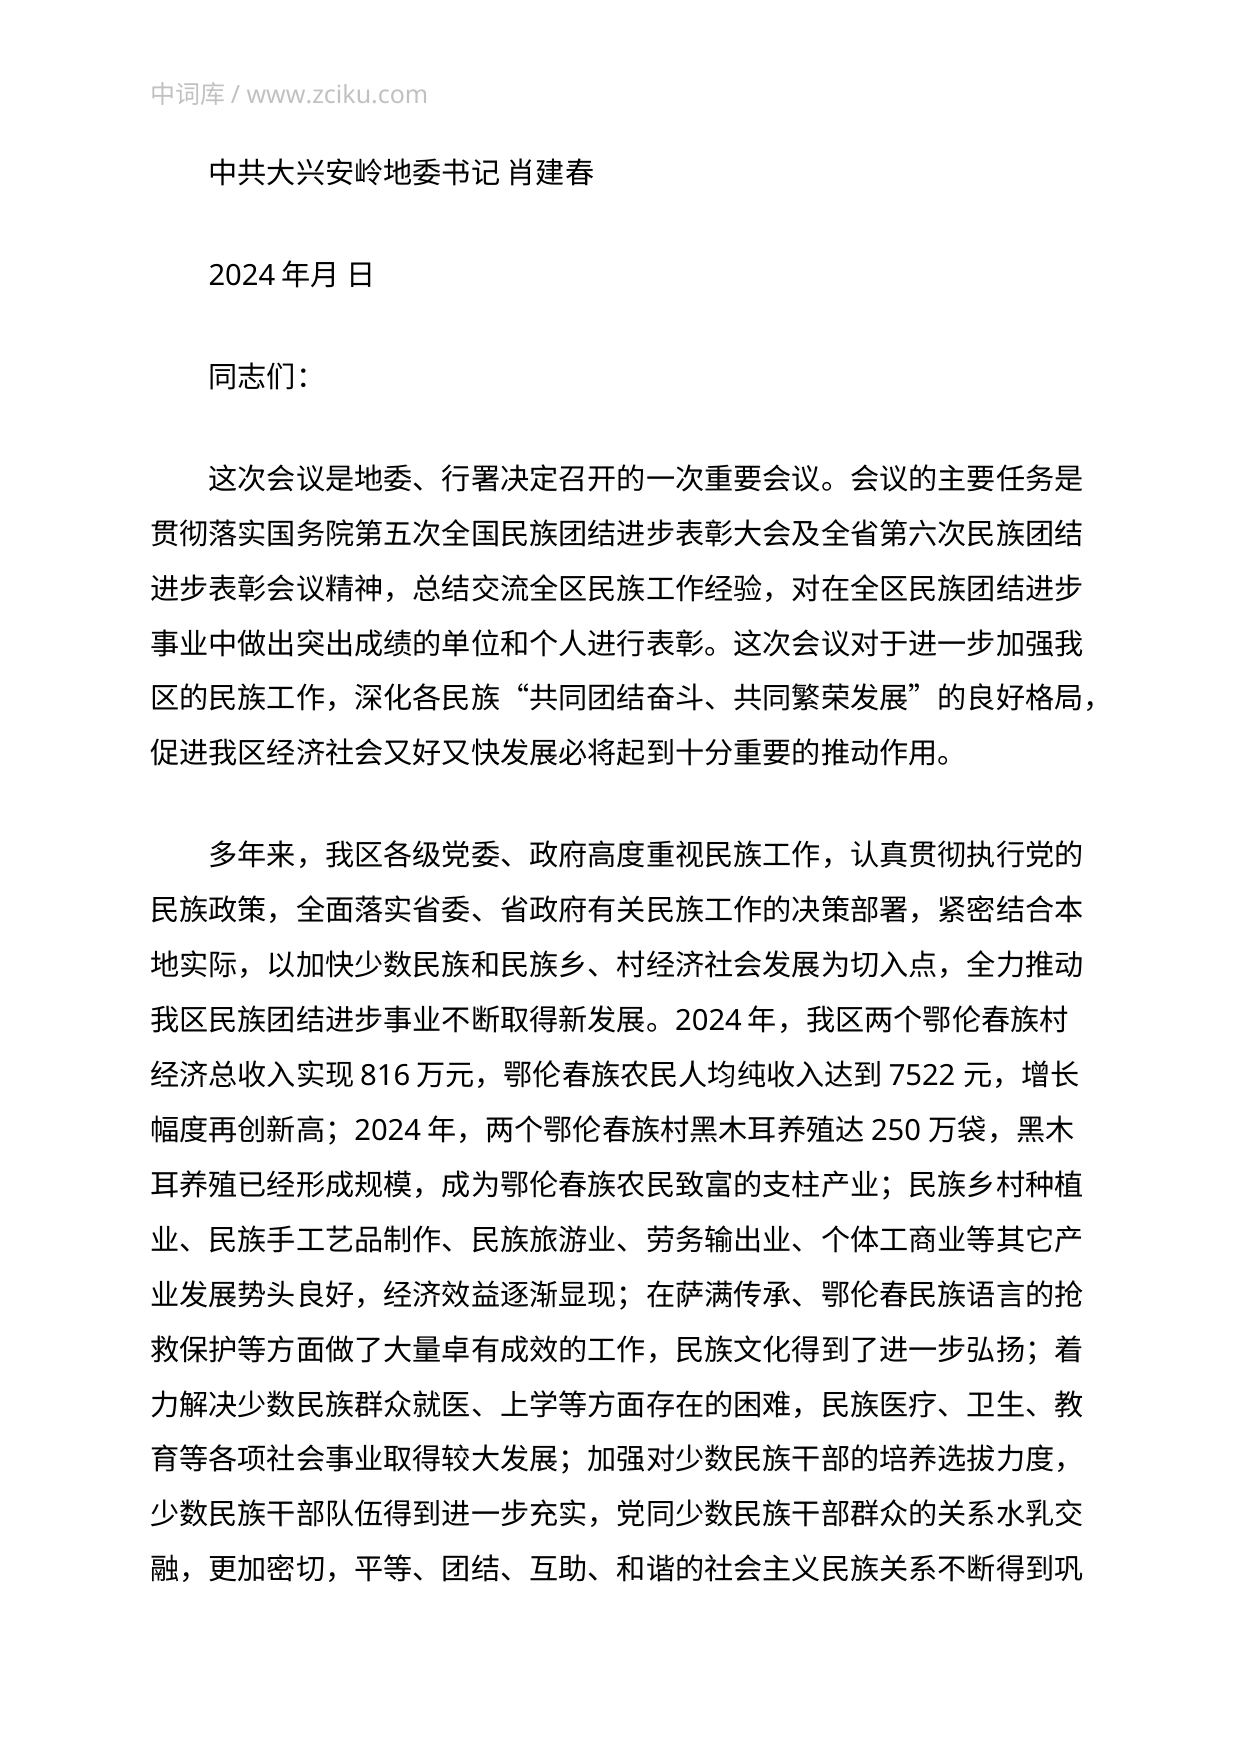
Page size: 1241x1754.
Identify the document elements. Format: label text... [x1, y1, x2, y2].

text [150, 832, 1090, 1588]
text 同志们： [150, 354, 1090, 396]
text 这次会议是地委、行署决定召开的一次重要会议。会议的主要任务是贯彻落实国务院第五次全国民族团结进步表彰大会及全省第六次民族团结进步表彰会议精神，总结交流全区民族工作经验，对在全区民族团结进步事业中做出突出成绩的单位和个人进行表彰。这次会议对于进一步加强我区的民族工作，深化各民族“共同团结奋斗、共同繁荣发展”的良好格局，促进我区经济社会又好又快发展必将起到十分重要的推动作用。 [150, 456, 1090, 772]
text 中共大兴安岭地委书记 肖建春 [150, 150, 1090, 192]
text 2024年月 日 [150, 252, 1090, 294]
